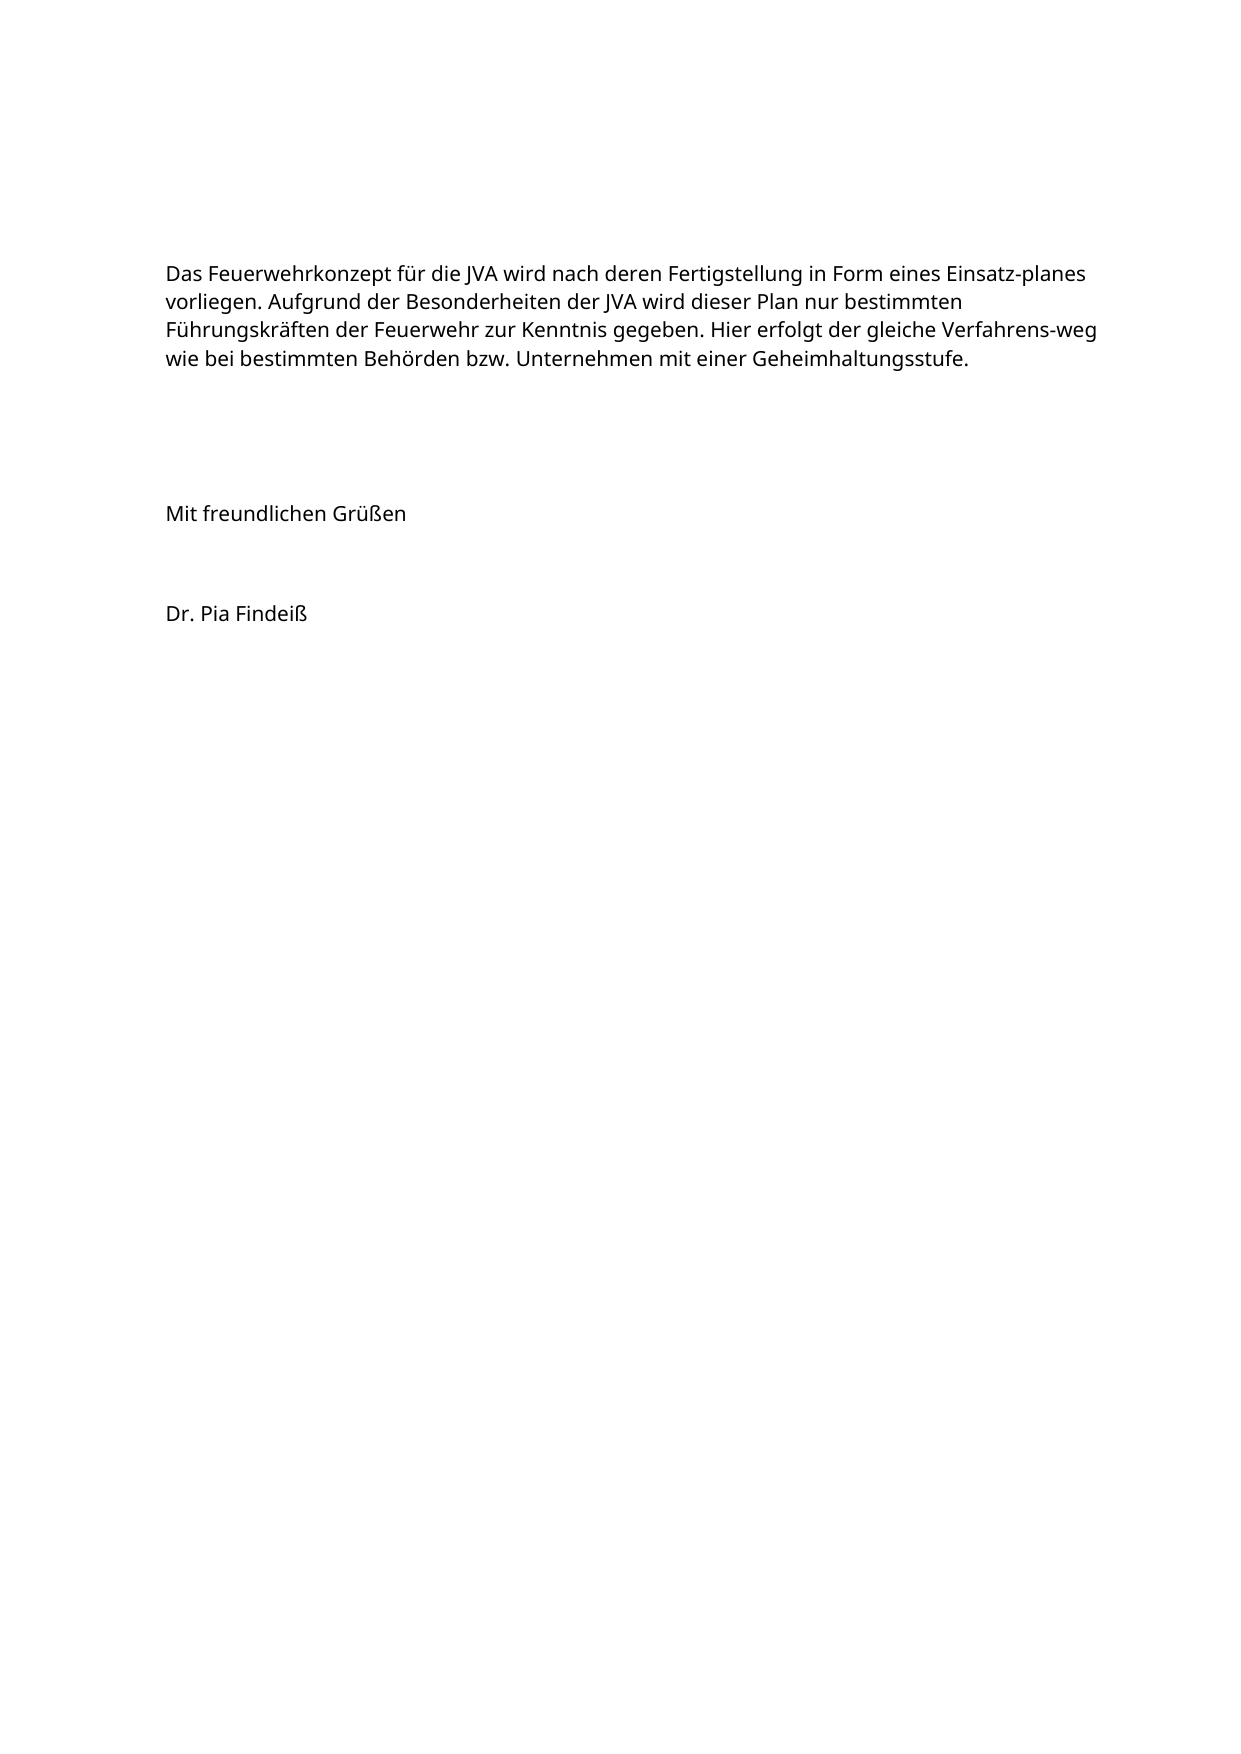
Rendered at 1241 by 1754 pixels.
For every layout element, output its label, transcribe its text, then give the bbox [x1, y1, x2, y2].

text Das Feuerwehrkonzept für die JVA wird nach deren Fertigstellung in Form eines Einsatz-planes vorliegen. Aufgrund der Besonderheiten der JVA wird dieser Plan nur bestimmten Führungskräften der Feuerwehr zur Kenntnis gegeben. Hier erfolgt der gleiche Verfahrens-weg wie bei bestimmten Behörden bzw. Unternehmen mit einer Geheimhaltungsstufe. [165, 259, 1122, 372]
text Mit freundlichen Grüßen [165, 501, 1122, 526]
text Dr. Pia Findeiß [165, 601, 1122, 626]
